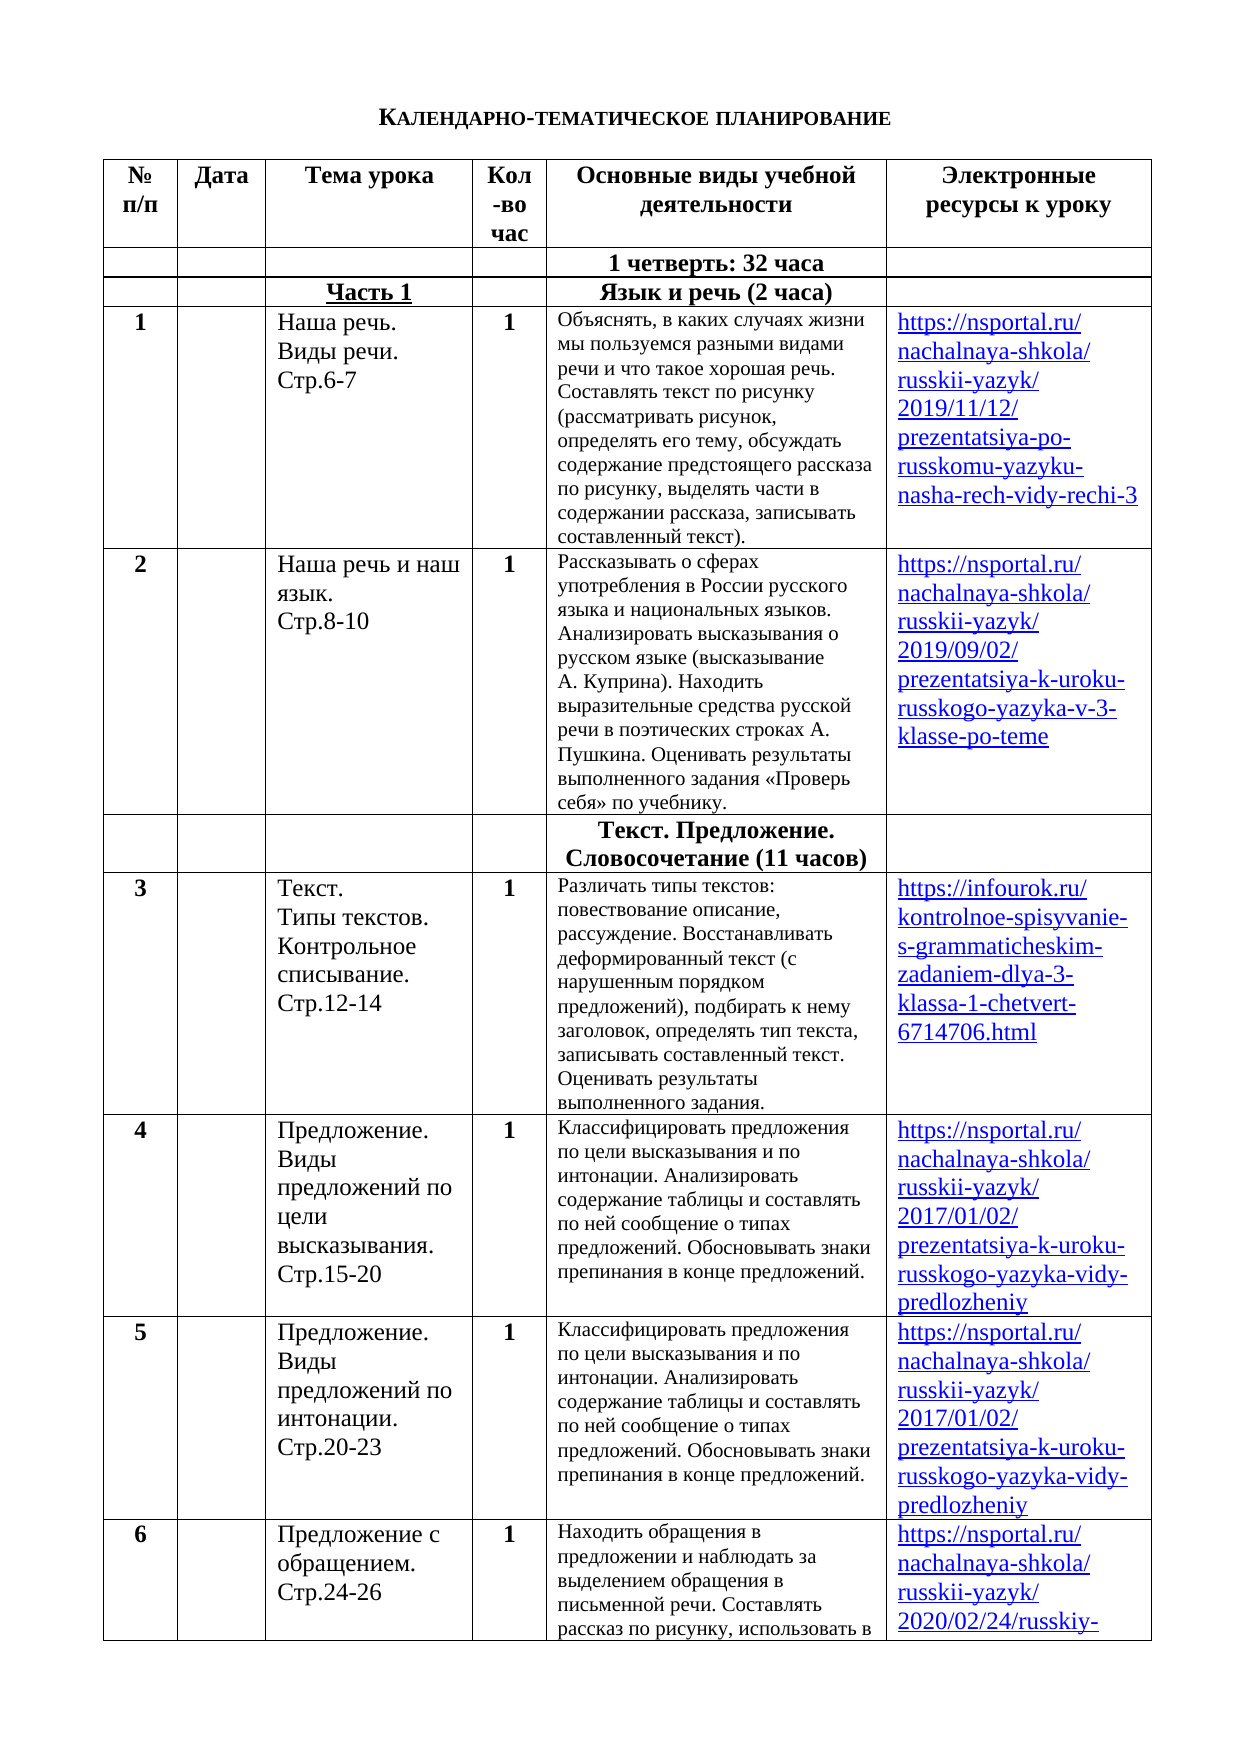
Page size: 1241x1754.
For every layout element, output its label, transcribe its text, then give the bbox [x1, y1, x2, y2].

table_header Тема урока [266, 160, 472, 247]
table_cell 1 [473, 1317, 546, 1518]
table_cell [266, 248, 472, 276]
table_cell [887, 278, 1151, 306]
table_cell [178, 278, 265, 306]
table_cell [104, 278, 177, 306]
table_cell [473, 278, 546, 306]
table_cell [266, 815, 472, 872]
table_cell Рассказывать о сферах употребления в России русского языка и национальных языков. Анализировать высказывания о русском языке (высказывание А. Куприна). Находить выразительные средства русской речи в поэтических строках А. Пушкина. Оценивать результаты выполненного задания «Проверь себя» по учебнику. [547, 549, 886, 814]
table_cell Классифицировать предложения по цели высказывания и по интонации. Анализировать содержание таблицы и составлять по ней сообщение о типах предложений. Обосновывать знаки препинания в конце предложений. [547, 1317, 886, 1518]
table_cell [104, 248, 177, 276]
table_cell Наша речь. Виды речи. Стр.6-7 [266, 307, 472, 548]
table_cell 1 [473, 307, 546, 548]
table_cell Язык и речь (2 часа) [547, 278, 886, 306]
table_cell 2 [104, 549, 177, 814]
table_cell [178, 248, 265, 276]
table_cell 1 [104, 307, 177, 548]
table_header Дата [178, 160, 265, 247]
table_cell [178, 873, 265, 1114]
table_cell Предложение. Виды предложений по интонации. Стр.20-23 [266, 1317, 472, 1518]
table_cell 4 [104, 1115, 177, 1316]
table_cell Классифицировать предложения по цели высказывания и по интонации. Анализировать содержание таблицы и составлять по ней сообщение о типах предложений. Обосновывать знаки препинания в конце предложений. [547, 1115, 886, 1316]
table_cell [547, 1520, 886, 1640]
table_cell 1 [473, 1520, 546, 1640]
table_cell https://nsportal.ru/nachalnaya-shkola/russkii-yazyk/2017/01/02/prezentatsiya-k-uroku-russkogo-yazyka-vidy-predlozheniy [887, 1115, 1151, 1316]
table_cell [104, 815, 177, 872]
table_cell 3 [104, 873, 177, 1114]
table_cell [887, 1520, 1151, 1640]
table_cell [178, 1115, 265, 1316]
table_cell Различать типы текстов: повествование описание, рассуждение. Восстанавливать деформированный текст (с нарушенным порядком предложений), подбирать к нему заголовок, определять тип текста, записывать составленный текст. Оценивать результаты выполненного задания. [547, 873, 886, 1114]
table_cell [887, 248, 1151, 276]
table_cell https://nsportal.ru/nachalnaya-shkola/russkii-yazyk/2019/09/02/prezentatsiya-k-uroku-russkogo-yazyka-v-3-klasse-po-teme [887, 549, 1151, 814]
table_cell 1 [473, 873, 546, 1114]
table_cell [178, 1317, 265, 1518]
table_cell https://nsportal.ru/nachalnaya-shkola/russkii-yazyk/2017/01/02/prezentatsiya-k-uroku-russkogo-yazyka-vidy-predlozheniy [887, 1317, 1151, 1518]
table_header Электронные ресурсы к уроку [887, 160, 1151, 247]
table_cell 1 четверть: 32 часа [547, 248, 886, 276]
table_header № п/п [104, 160, 177, 247]
table_cell Часть 1 [266, 278, 472, 306]
table_cell [178, 815, 265, 872]
table_cell Текст. Типы текстов. Контрольное списывание. Стр.12-14 [266, 873, 472, 1114]
table_cell 5 [104, 1317, 177, 1518]
table_cell Объяснять, в каких случаях жизни мы пользуемся разными видами речи и что такое хорошая речь. Составлять текст по рисунку (рассматривать рисунок, определять его тему, обсуждать содержание предстоящего рассказа по рисунку, выделять части в содержании рассказа, записывать составленный текст). [547, 307, 886, 548]
table_cell 6 [104, 1520, 177, 1640]
table_cell https://infourok.ru/kontrolnoe-spisyvanie-s-grammaticheskim-zadaniem-dlya-3-klassa-1-chetvert-6714706.html [887, 873, 1151, 1114]
table_cell Предложение. Виды предложений по цели высказывания. Стр.15-20 [266, 1115, 472, 1316]
table_cell Текст. Предложение. Словосочетание (11 часов) [547, 815, 886, 872]
table_cell [887, 815, 1151, 872]
table_header Основные виды учебной деятельности [547, 160, 886, 247]
table_cell Наша речь и наш язык. Стр.8-10 [266, 549, 472, 814]
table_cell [266, 1520, 472, 1640]
table_cell https://nsportal.ru/nachalnaya-shkola/russkii-yazyk/2019/11/12/prezentatsiya-po-russkomu-yazyku-nasha-rech-vidy-rechi-3 [887, 307, 1151, 548]
table_cell [178, 307, 265, 548]
table_cell 1 [473, 1115, 546, 1316]
table_header Кол-во час [473, 160, 546, 247]
table_cell [178, 1520, 265, 1640]
table_cell 1 [473, 549, 546, 814]
table_cell [178, 549, 265, 814]
text Календарно-тематическое планирование [118, 102, 1152, 131]
table_cell [473, 248, 546, 276]
table_cell [473, 815, 546, 872]
